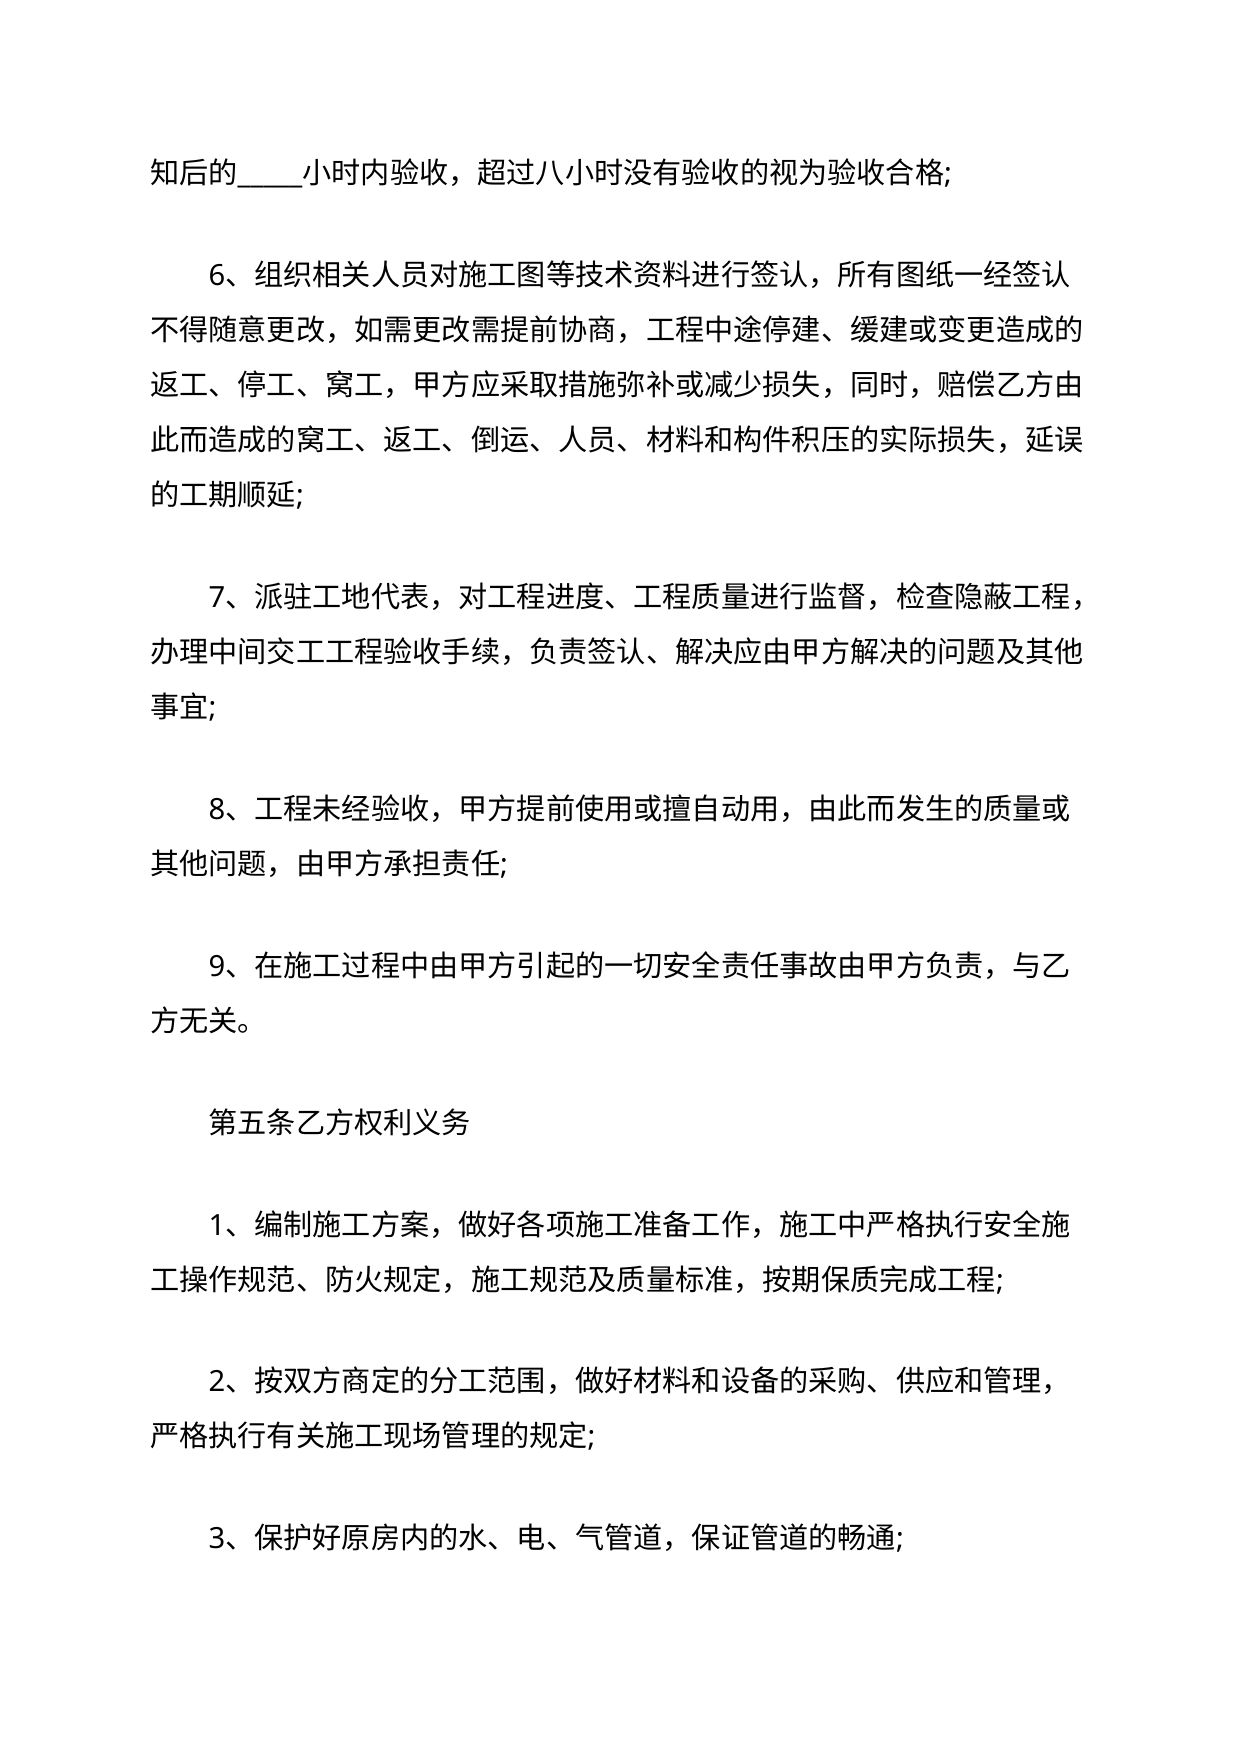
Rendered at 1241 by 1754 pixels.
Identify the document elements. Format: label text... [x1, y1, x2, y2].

text 3、保护好原房内的水、电、气管道，保证管道的畅通; [150, 1515, 1090, 1557]
text 第五条乙方权利义务 [150, 1099, 1090, 1142]
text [150, 150, 1090, 192]
text 6、组织相关人员对施工图等技术资料进行签认，所有图纸一经签认不得随意更改，如需更改需提前协商，工程中途停建、缓建或变更造成的返工、停工、窝工，甲方应采取措施弥补或减少损失，同时，赔偿乙方由此而造成的窝工、返工、倒运、人员、材料和构件积压的实际损失，延误的工期顺延; [150, 252, 1090, 514]
text 8、工程未经验收，甲方提前使用或擅自动用，由此而发生的质量或其他问题，由甲方承担责任; [150, 786, 1090, 883]
text 2、按双方商定的分工范围，做好材料和设备的采购、供应和管理，严格执行有关施工现场管理的规定; [150, 1358, 1090, 1455]
text 9、在施工过程中由甲方引起的一切安全责任事故由甲方负责，与乙方无关。 [150, 942, 1090, 1040]
text 1、编制施工方案，做好各项施工准备工作，施工中严格执行安全施工操作规范、防火规定，施工规范及质量标准，按期保质完成工程; [150, 1201, 1090, 1298]
text 7、派驻工地代表，对工程进度、工程质量进行监督，检查隐蔽工程，办理中间交工工程验收手续，负责签认、解决应由甲方解决的问题及其他事宜; [150, 574, 1090, 726]
